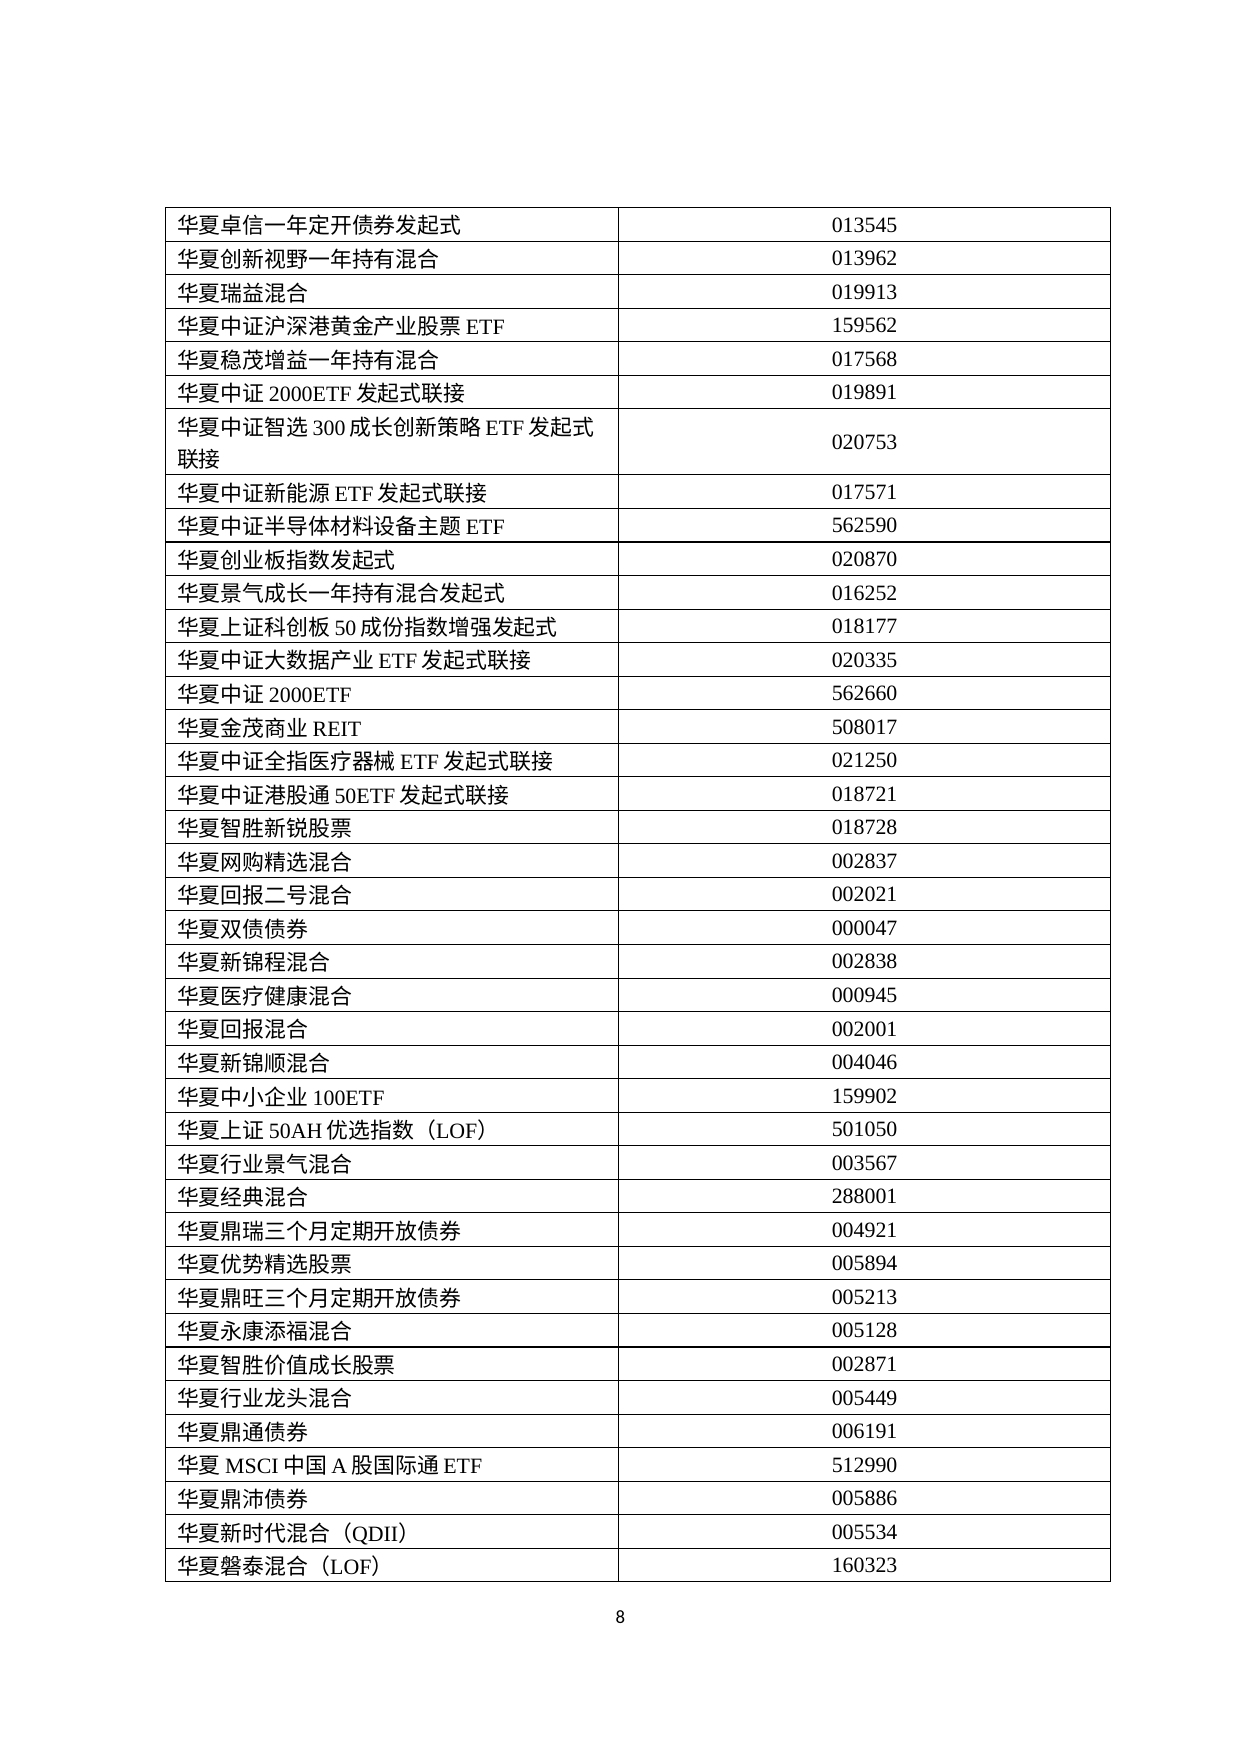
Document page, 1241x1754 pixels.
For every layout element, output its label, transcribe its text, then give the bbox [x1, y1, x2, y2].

table_cell 华夏金茂商业REIT [166, 710, 618, 743]
table_cell 华夏回报二号混合 [166, 878, 618, 910]
table_cell 003567 [619, 1146, 1110, 1179]
table_cell 华夏中证大数据产业ETF发起式联接 [166, 643, 618, 676]
table_cell 华夏优势精选股票 [166, 1247, 618, 1279]
table_cell 华夏中证智选300成长创新策略ETF发起式联接 [166, 409, 618, 474]
table_cell 002001 [619, 1012, 1110, 1044]
table_cell 508017 [619, 710, 1110, 743]
table_cell 华夏上证50AH优选指数（LOF） [166, 1113, 618, 1145]
table_cell 华夏新时代混合（QDII） [166, 1515, 618, 1548]
table_cell 华夏新锦程混合 [166, 945, 618, 977]
table_cell 013962 [619, 242, 1110, 274]
table_cell 501050 [619, 1113, 1110, 1145]
table_cell 288001 [619, 1180, 1110, 1212]
table_cell 021250 [619, 744, 1110, 776]
table_cell 004921 [619, 1213, 1110, 1246]
table_cell 159902 [619, 1079, 1110, 1112]
table_cell 华夏创业板指数发起式 [166, 543, 618, 575]
table_cell 华夏双债债券 [166, 911, 618, 944]
table_cell 华夏新锦顺混合 [166, 1046, 618, 1078]
table_cell 017568 [619, 342, 1110, 375]
table_cell 华夏行业景气混合 [166, 1146, 618, 1179]
table_cell 华夏景气成长一年持有混合发起式 [166, 576, 618, 608]
table_cell 华夏永康添福混合 [166, 1314, 618, 1346]
table_cell 华夏中证半导体材料设备主题ETF [166, 509, 618, 541]
table_cell 华夏鼎沛债券 [166, 1482, 618, 1514]
table_cell 005449 [619, 1381, 1110, 1413]
table_cell 017571 [619, 475, 1110, 508]
table_cell 华夏网购精选混合 [166, 844, 618, 877]
table_cell 华夏鼎通债券 [166, 1415, 618, 1447]
table_cell 562590 [619, 509, 1110, 541]
table_cell 华夏中证全指医疗器械ETF发起式联接 [166, 744, 618, 776]
table_cell 华夏鼎瑞三个月定期开放债券 [166, 1213, 618, 1246]
table_cell 018728 [619, 811, 1110, 843]
table_cell 020753 [619, 409, 1110, 474]
table_cell 019913 [619, 275, 1110, 308]
table_cell 华夏回报混合 [166, 1012, 618, 1044]
table_cell 512990 [619, 1448, 1110, 1481]
table_cell 002871 [619, 1348, 1110, 1380]
table_cell 华夏中证港股通50ETF发起式联接 [166, 777, 618, 810]
table_cell 华夏医疗健康混合 [166, 979, 618, 1011]
table_cell 华夏中证沪深港黄金产业股票ETF [166, 309, 618, 341]
table_cell 华夏上证科创板50成份指数增强发起式 [166, 610, 618, 642]
table_cell 华夏鼎旺三个月定期开放债券 [166, 1280, 618, 1313]
table_cell 华夏创新视野一年持有混合 [166, 242, 618, 274]
table_cell 159562 [619, 309, 1110, 341]
table_cell 002021 [619, 878, 1110, 910]
table_cell 华夏磐泰混合（LOF） [166, 1549, 618, 1581]
table_cell 华夏智胜价值成长股票 [166, 1348, 618, 1380]
table_cell 华夏中小企业100ETF [166, 1079, 618, 1112]
table_cell 华夏智胜新锐股票 [166, 811, 618, 843]
table_cell 005213 [619, 1280, 1110, 1313]
table_cell 002838 [619, 945, 1110, 977]
table_cell 019891 [619, 376, 1110, 408]
table_cell 160323 [619, 1549, 1110, 1581]
table_cell 华夏稳茂增益一年持有混合 [166, 342, 618, 375]
table_cell 000047 [619, 911, 1110, 944]
table_cell 华夏中证2000ETF [166, 677, 618, 709]
table_cell 华夏MSCI中国A股国际通ETF [166, 1448, 618, 1481]
table_cell 005886 [619, 1482, 1110, 1514]
table_cell 005128 [619, 1314, 1110, 1346]
table_cell 020870 [619, 543, 1110, 575]
table_cell 016252 [619, 576, 1110, 608]
table_cell 013545 [619, 208, 1110, 241]
table_cell 华夏瑞益混合 [166, 275, 618, 308]
table_cell 华夏经典混合 [166, 1180, 618, 1212]
table_cell 华夏卓信一年定开债券发起式 [166, 208, 618, 241]
table_cell 562660 [619, 677, 1110, 709]
table_cell 002837 [619, 844, 1110, 877]
table_cell 006191 [619, 1415, 1110, 1447]
table_cell 018177 [619, 610, 1110, 642]
table_cell 000945 [619, 979, 1110, 1011]
table_cell 005894 [619, 1247, 1110, 1279]
table_cell 005534 [619, 1515, 1110, 1548]
table_cell 华夏中证新能源ETF发起式联接 [166, 475, 618, 508]
table_cell 018721 [619, 777, 1110, 810]
table_cell 004046 [619, 1046, 1110, 1078]
table_cell 华夏行业龙头混合 [166, 1381, 618, 1413]
table_cell 华夏中证2000ETF发起式联接 [166, 376, 618, 408]
table_cell 020335 [619, 643, 1110, 676]
